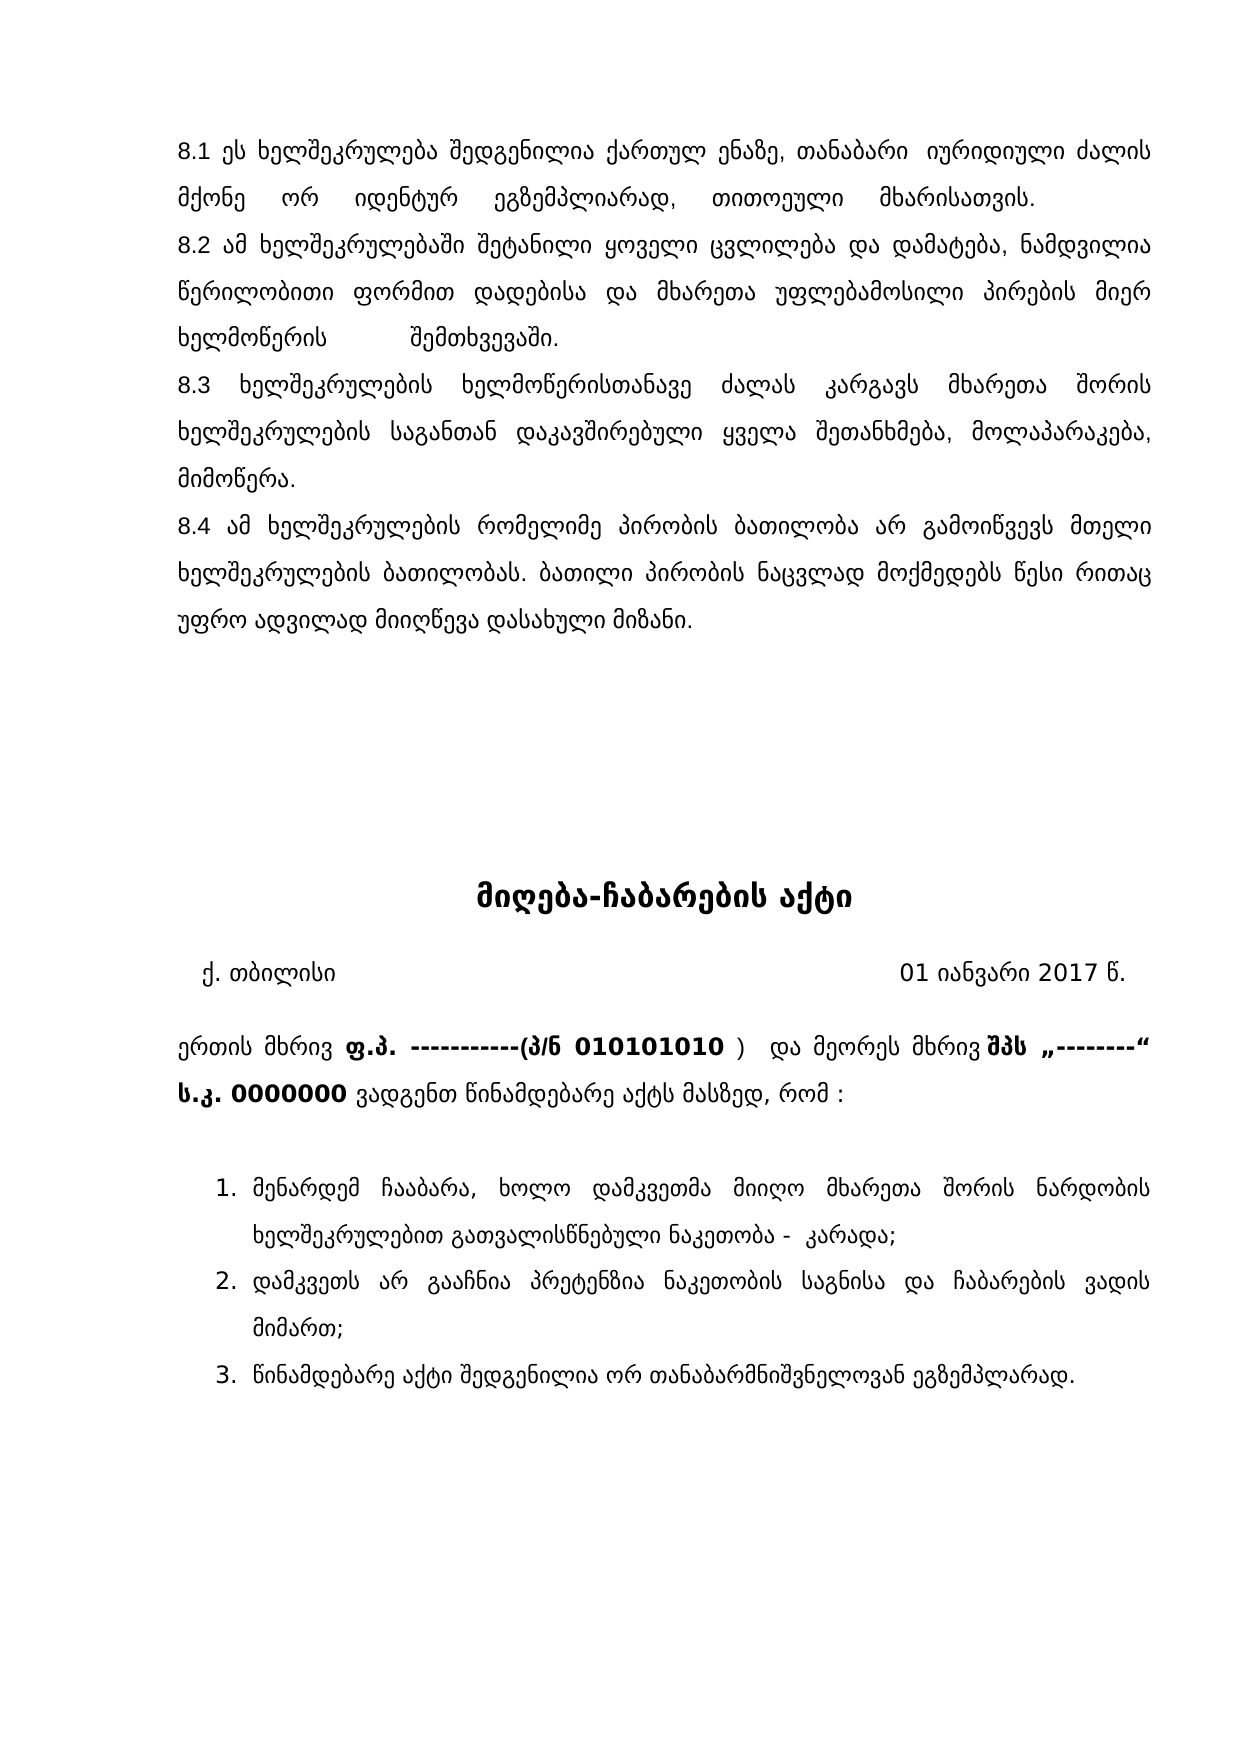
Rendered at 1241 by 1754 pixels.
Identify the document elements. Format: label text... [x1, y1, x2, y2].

list წინამდებარე აქტი შედგენილია ორ თანაბარმნიშვნელოვან ეგზემპლარად. [215, 1342, 1152, 1389]
text მიღება-ჩაბარების აქტი [177, 868, 1152, 915]
list დამკვეთს არ გააჩნია პრეტენზია ნაკეთობის საგნისა და ჩაბარების ვადის მიმართ; [215, 1248, 1152, 1342]
text ერთის მხრივ ფ.პ. -----------(პ/ნ 010101010 ) და მეორეს მხრივ შპს „--------“ ს.კ. 0000000 ვადგენთ წინამდებარე აქტს მასზედ, რომ : [177, 1014, 1152, 1108]
text ქ. თბილისი 01 იანვარი 2017 წ. [177, 959, 1152, 987]
list მენარდემ ჩააბარა, ხოლო დამკვეთმა მიიღო მხარეთა შორის ნარდობის ხელშეკრულებით გათვალისწნებული ნაკეთობა - კარადა; [215, 1155, 1152, 1248]
text 8.1 ეს ხელშეკრულება შედგენილია ქართულ ენაზე, თანაბარი იურიდიული ძალის მქონე ორ იდენტურ ეგზემპლიარად, თითოეული მხარისათვის. 8.2 ამ ხელშეკრულებაში შეტანილი ყოველი ცვლილება და დამატება, ნამდვილია წერილობითი ფორმით დადებისა და მხარეთა უფლებამოსილი პირების მიერ ხელმოწერის შემთხვევაში. 8.3 ხელშეკრულების ხელმოწერისთანავე ძალას კარგავს მხარეთა შორის ხელშეკრულების საგანთან დაკავშირებული ყველა შეთანხმება, მოლაპარაკება, მიმოწერა. 8.4 ამ ხელშეკრულების რომელიმე პირობის ბათილობა არ გამოიწვევს მთელი ხელშეკრულების ბათილობას. ბათილი პირობის ნაცვლად მოქმედებს წესი რითაც უფრო ადვილად მიიღწევა დასახული მიზანი. [177, 118, 1152, 634]
